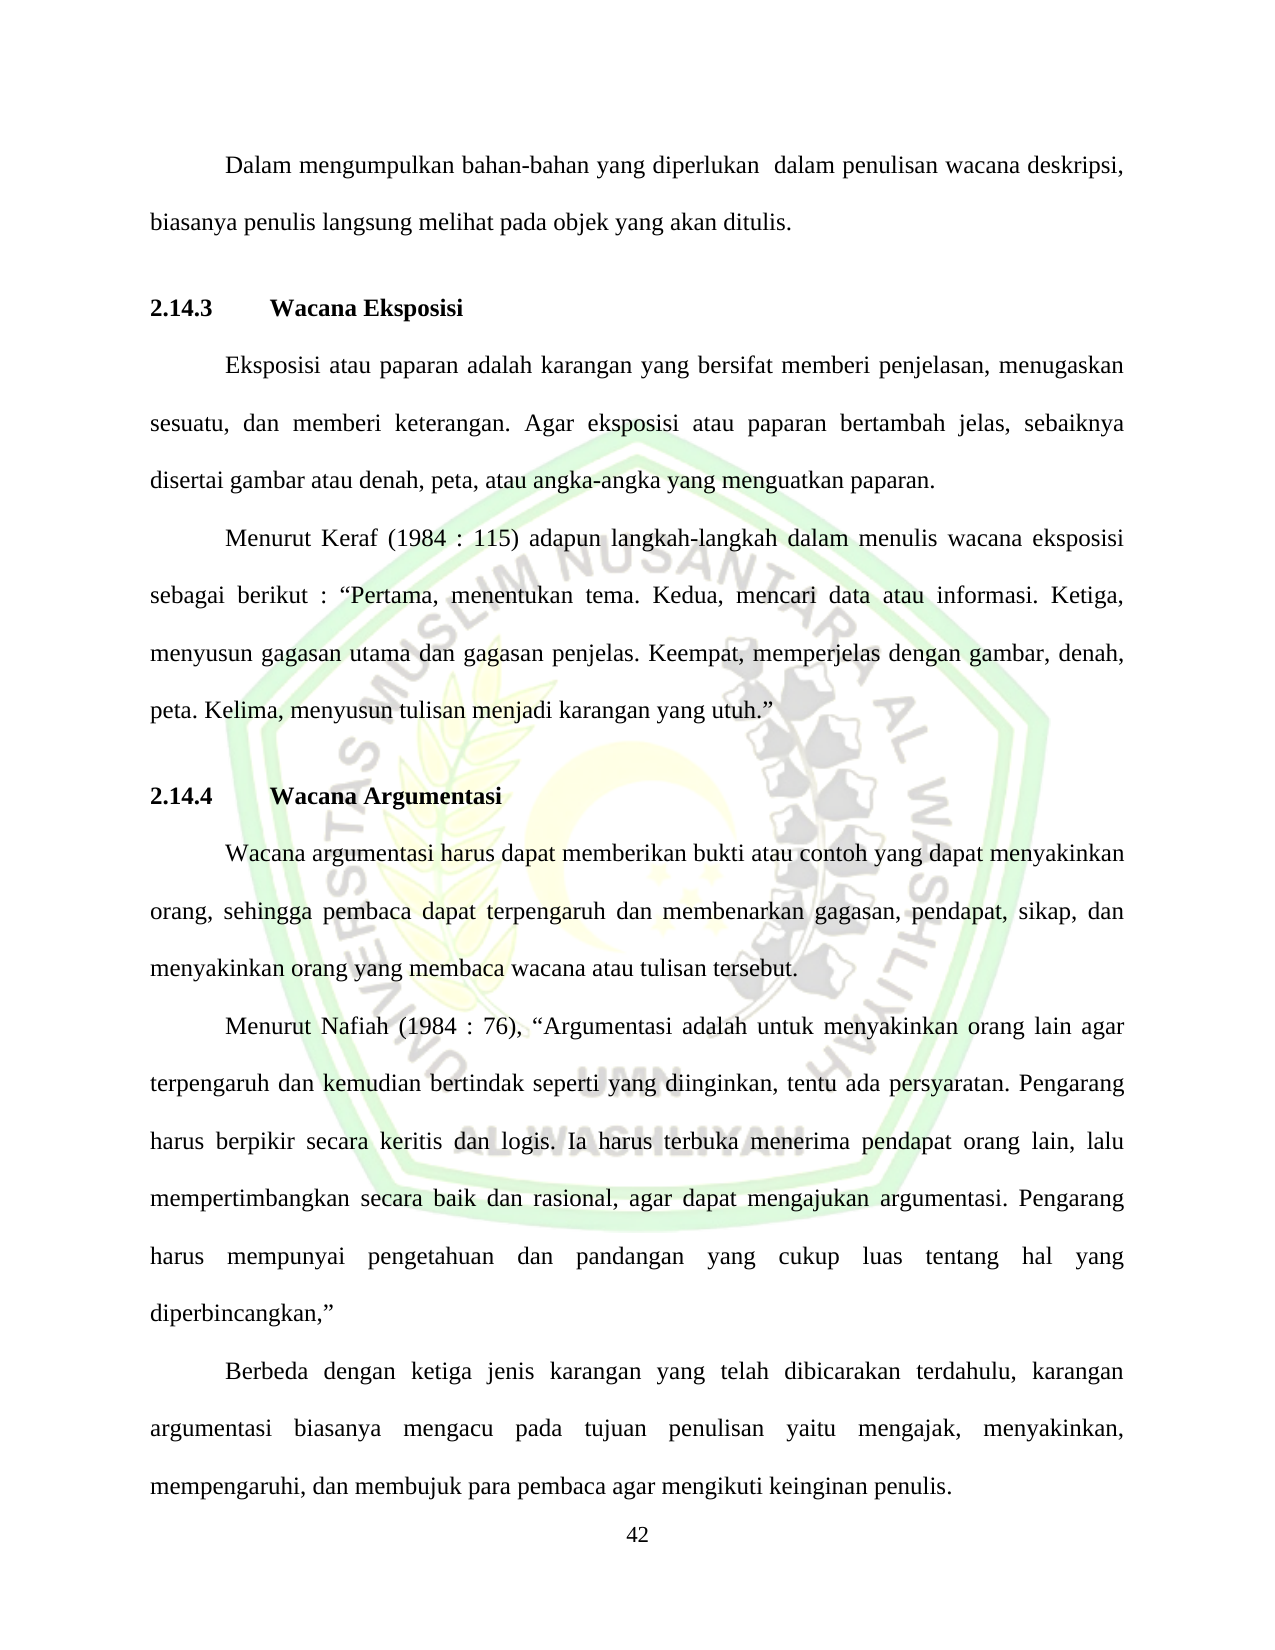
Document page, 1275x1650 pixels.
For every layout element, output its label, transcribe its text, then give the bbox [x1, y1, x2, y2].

text Berbeda dengan ketiga jenis karangan yang telah dibicarakan terdahulu, karangan argumentasi biasanya mengacu pada tujuan penulisan yaitu mengajak, menyakinkan, mempengaruhi, dan membujuk para pembaca agar mengikuti keinginan penulis. [150, 1356, 1125, 1500]
text Eksposisi atau paparan adalah karangan yang bersifat memberi penjelasan, menugaskan sesuatu, dan memberi keterangan. Agar eksposisi atau paparan bertambah jelas, sebaiknya disertai gambar atau denah, peta, atau angka-angka yang menguatkan paparan. [150, 351, 1125, 494]
text Wacana argumentasi harus dapat memberikan bukti atau contoh yang dapat menyakinkan orang, sehingga pembaca dapat terpengaruh dan membenarkan gagasan, pendapat, sikap, dan menyakinkan orang yang membaca wacana atau tulisan tersebut. [150, 838, 1125, 982]
text Menurut Keraf (1984 : 115) adapun langkah-langkah dalam menulis wacana eksposisi sebagai berikut : “Pertama, menentukan tema. Kedua, mencari data atau informasi. Ketiga, menyusun gagasan utama dan gagasan penjelas. Keempat, memperjelas dengan gambar, denah, peta. Kelima, menyusun tulisan menjadi karangan yang utuh.” [150, 523, 1125, 724]
text Menurut Nafiah (1984 : 76), “Argumentasi adalah untuk menyakinkan orang lain agar terpengaruh dan kemudian bertindak seperti yang diinginkan, tentu ada persyaratan. Pengarang harus berpikir secara keritis dan logis. Ia harus terbuka menerima pendapat orang lain, lalu mempertimbangkan secara baik dan rasional, agar dapat mengajukan argumentasi. Pengarang harus mempunyai pengetahuan dan pandangan yang cukup luas tentang hal yang diperbincangkan,” [150, 1011, 1125, 1327]
list Wacana Argumentasi [150, 781, 1125, 810]
list Wacana Eksposisi [150, 293, 1125, 322]
text Dalam mengumpulkan bahan-bahan yang diperlukan dalam penulisan wacana deskripsi, biasanya penulis langsung melihat pada objek yang akan ditulis. [150, 150, 1125, 236]
